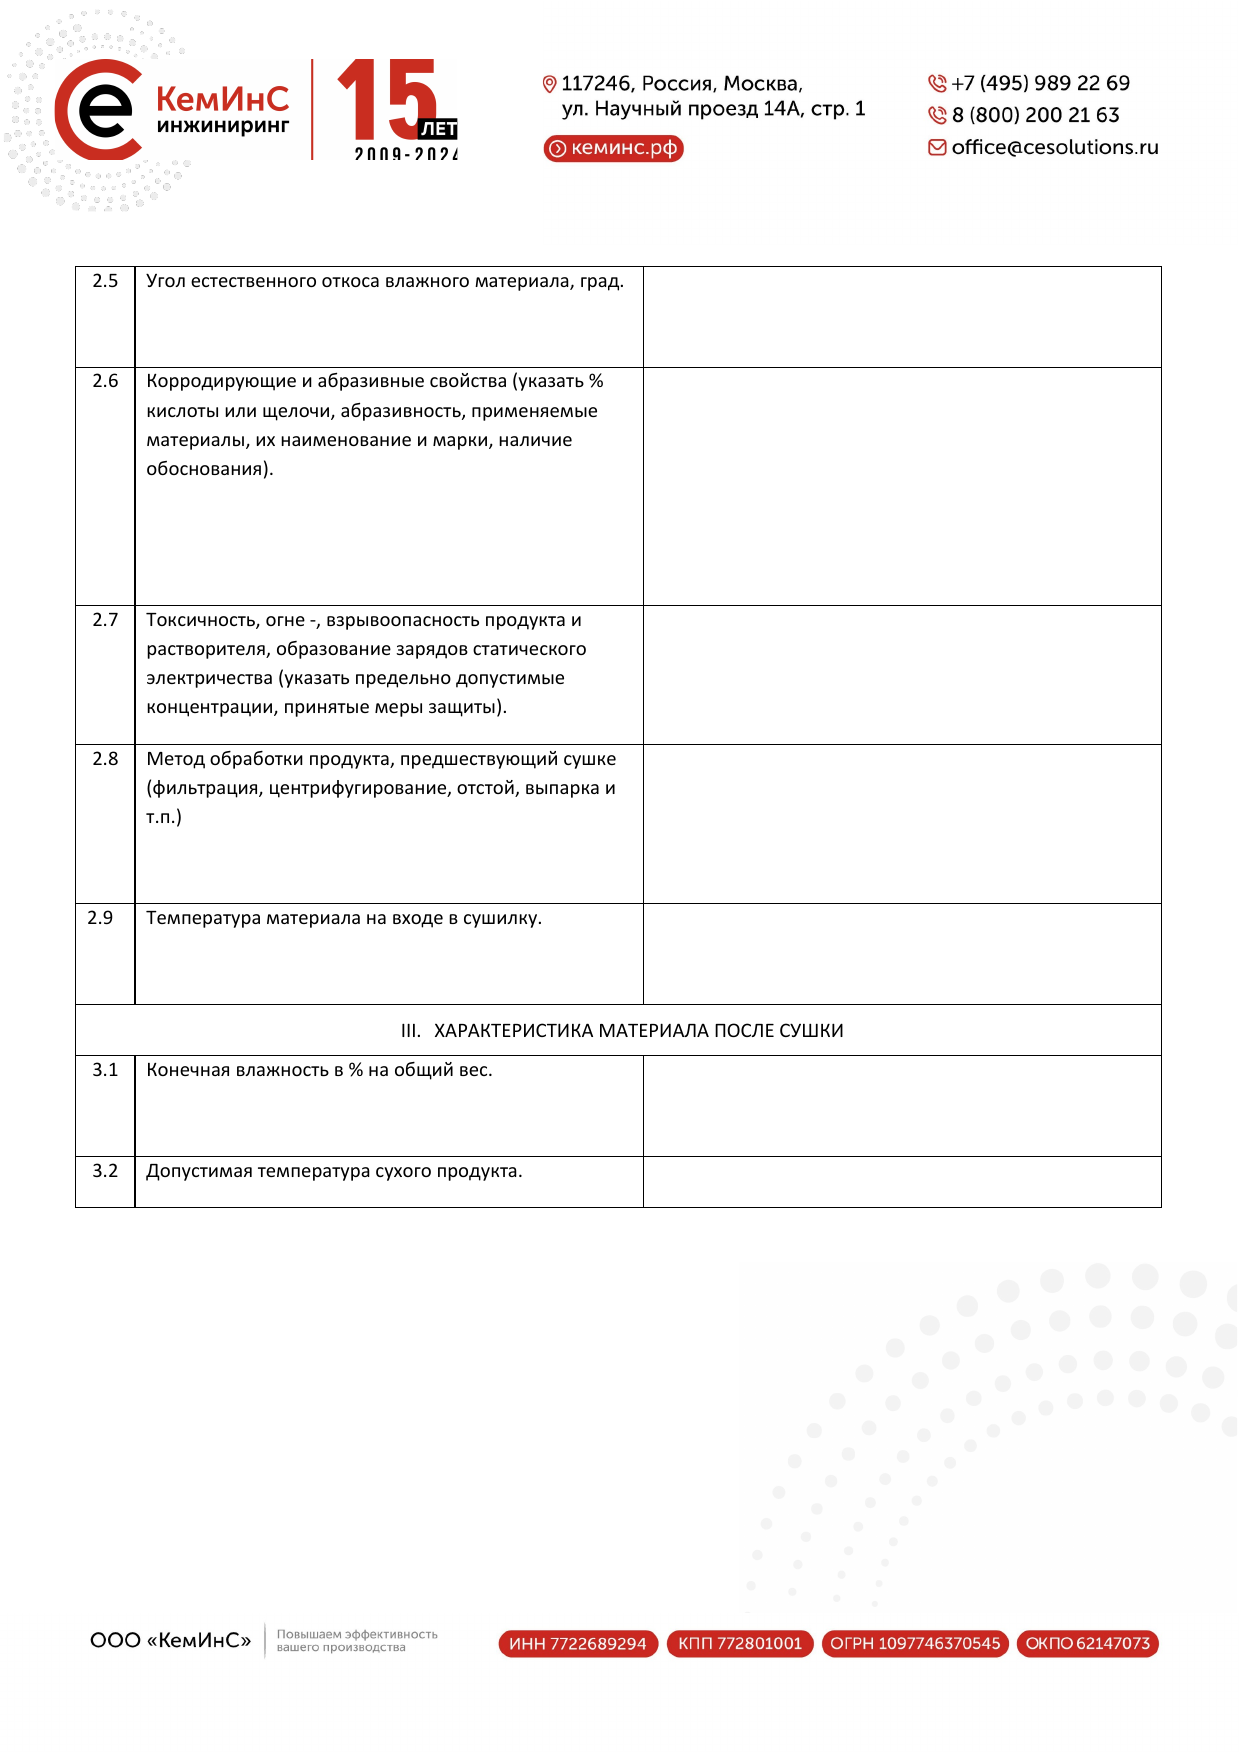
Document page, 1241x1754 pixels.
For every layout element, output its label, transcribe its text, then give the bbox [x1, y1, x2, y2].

table_cell 2.7 [76, 606, 134, 744]
table_cell [644, 904, 1161, 1004]
table_cell [644, 1056, 1161, 1156]
table_cell 2.9 [76, 904, 134, 1004]
table_cell Токсичность, огне -, взрывоопасность продукта и растворителя, образование зарядов статического электричества (указать предельно допустимые концентрации, принятые меры защиты). [136, 606, 643, 744]
table_cell [644, 267, 1161, 367]
table_cell 2.8 [76, 745, 134, 903]
table_cell [644, 1157, 1161, 1207]
picture [542, 1, 1238, 245]
table_cell Допустимая температура сухого продукта. [136, 1157, 643, 1207]
table_cell [644, 368, 1161, 605]
table_cell 2.5 [76, 267, 134, 367]
table_cell 3.1 [76, 1056, 134, 1156]
picture [2, 9, 458, 210]
table_cell ХАРАКТЕРИСТИКА МАТЕРИАЛА ПОСЛЕ СУШКИ [76, 1005, 1161, 1055]
table_cell 3.2 [76, 1157, 134, 1207]
table_cell Температура материала на входе в сушилку. [136, 904, 643, 1004]
table_cell Метод обработки продукта, предшествующий сушке (фильтрация, центрифугирование, отстой, выпарка и т.п.) [136, 745, 643, 903]
picture [0, 1262, 1239, 1752]
table_cell Корродирующие и абразивные свойства (указать % кислоты или щелочи, абразивность, применяемые материалы, их наименование и марки, наличие обоснования). [136, 368, 643, 605]
table_cell [644, 606, 1161, 744]
table_cell [644, 745, 1161, 903]
table_cell Конечная влажность в % на общий вес. [136, 1056, 643, 1156]
table_cell Угол естественного откоса влажного материала, град. [136, 267, 643, 367]
table_cell 2.6 [76, 368, 134, 605]
